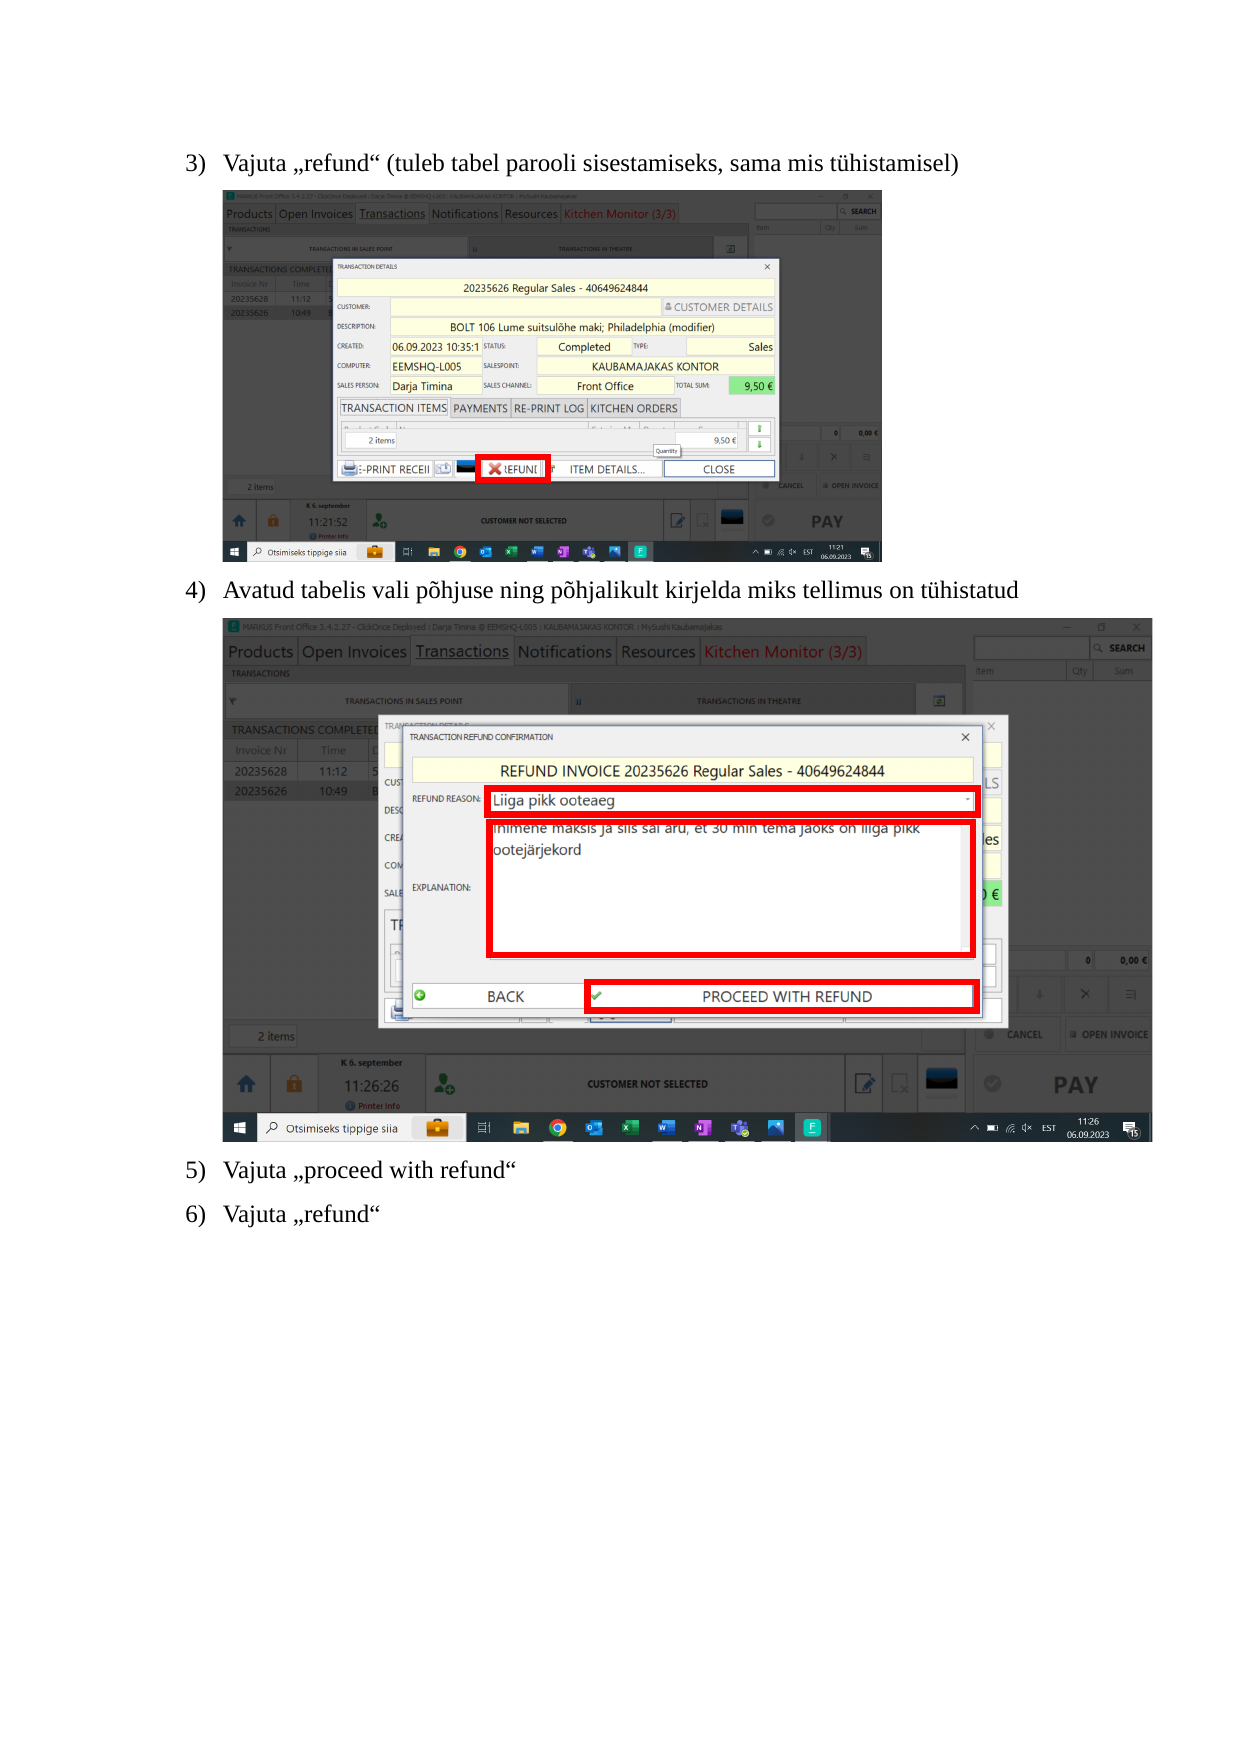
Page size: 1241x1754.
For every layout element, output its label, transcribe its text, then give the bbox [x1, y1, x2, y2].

list Vajuta „refund“ (tuleb tabel parooli sisestamiseks, sama mis tühistamisel) [185, 148, 1093, 176]
list Avatud tabelis vali põhjuse ning põhjalikult kirjelda miks tellimus on tühistatud [185, 576, 1093, 604]
list Vajuta „proceed with refund“ [185, 1156, 1093, 1184]
list Vajuta „refund“ [185, 1199, 1093, 1227]
picture [222, 618, 1153, 1142]
picture [222, 190, 882, 562]
